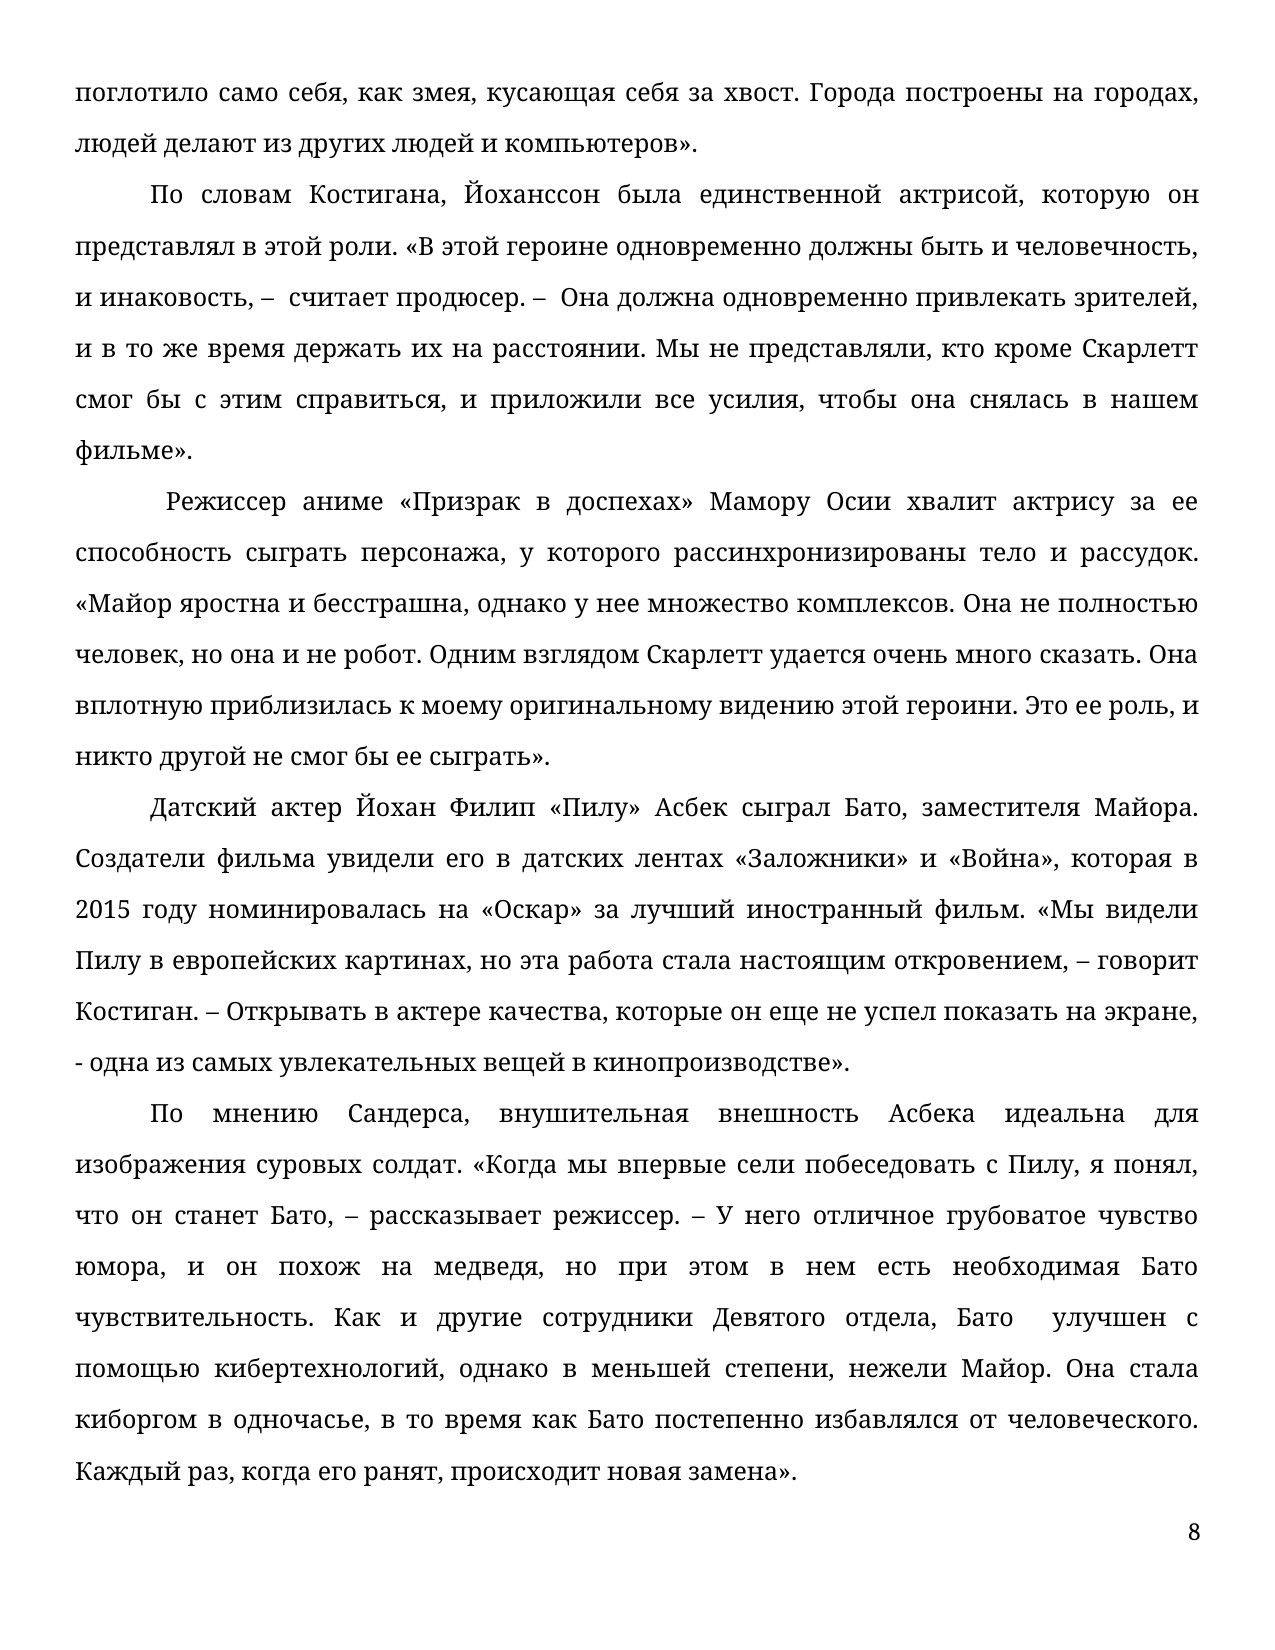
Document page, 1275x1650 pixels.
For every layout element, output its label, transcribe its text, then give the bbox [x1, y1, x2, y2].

text По словам Костигана, Йоханссон была единственной актрисой, которую он представлял в этой роли. «В этой героине одновременно должны быть и человечность, и инаковость, – считает продюсер. – Она должна одновременно привлекать зрителей, и в то же время держать их на расстоянии. Мы не представляли, кто кроме Скарлетт смог бы с этим справиться, и приложили все усилия, чтобы она снялась в нашем фильме». [75, 177, 1200, 466]
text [75, 75, 1200, 160]
text Режиссер аниме «Призрак в доспехах» Мамору Осии хвалит актрису за ее способность сыграть персонажа, у которого рассинхронизированы тело и рассудок. «Майор яростна и бесстрашна, однако у нее множество комплексов. Она не полностью человек, но она и не робот. Одним взглядом Скарлетт удается очень много сказать. Она вплотную приблизилась к моему оригинальному видению этой героини. Это ее роль, и никто другой не смог бы ее сыграть». [75, 483, 1200, 773]
text По мнению Сандерса, внушительная внешность Асбека идеальна для изображения суровых солдат. «Когда мы впервые сели побеседовать с Пилу, я понял, что он станет Бато, – рассказывает режиссер. – У него отличное грубоватое чувство юмора, и он похож на медведя, но при этом в нем есть необходимая Бато чувствительность. Как и другие сотрудники Девятого отдела, Бато улучшен с помощью кибертехнологий, однако в меньшей степени, нежели Майор. Она стала киборгом в одночасье, в то время как Бато постепенно избавлялся от человеческого. Каждый раз, когда его ранят, происходит новая замена». [75, 1096, 1200, 1487]
text Датский актер Йохан Филип «Пилу» Асбек сыграл Бато, заместителя Майора. Создатели фильма увидели его в датских лентах «Заложники» и «Война», которая в 2015 году номинировалась на «Оскар» за лучший иностранный фильм. «Мы видели Пилу в европейских картинах, но эта работа стала настоящим откровением, – говорит Костиган. – Открывать в актере качества, которые он еще не успел показать на экране, - одна из самых увлекательных вещей в кинопроизводстве». [75, 789, 1200, 1079]
